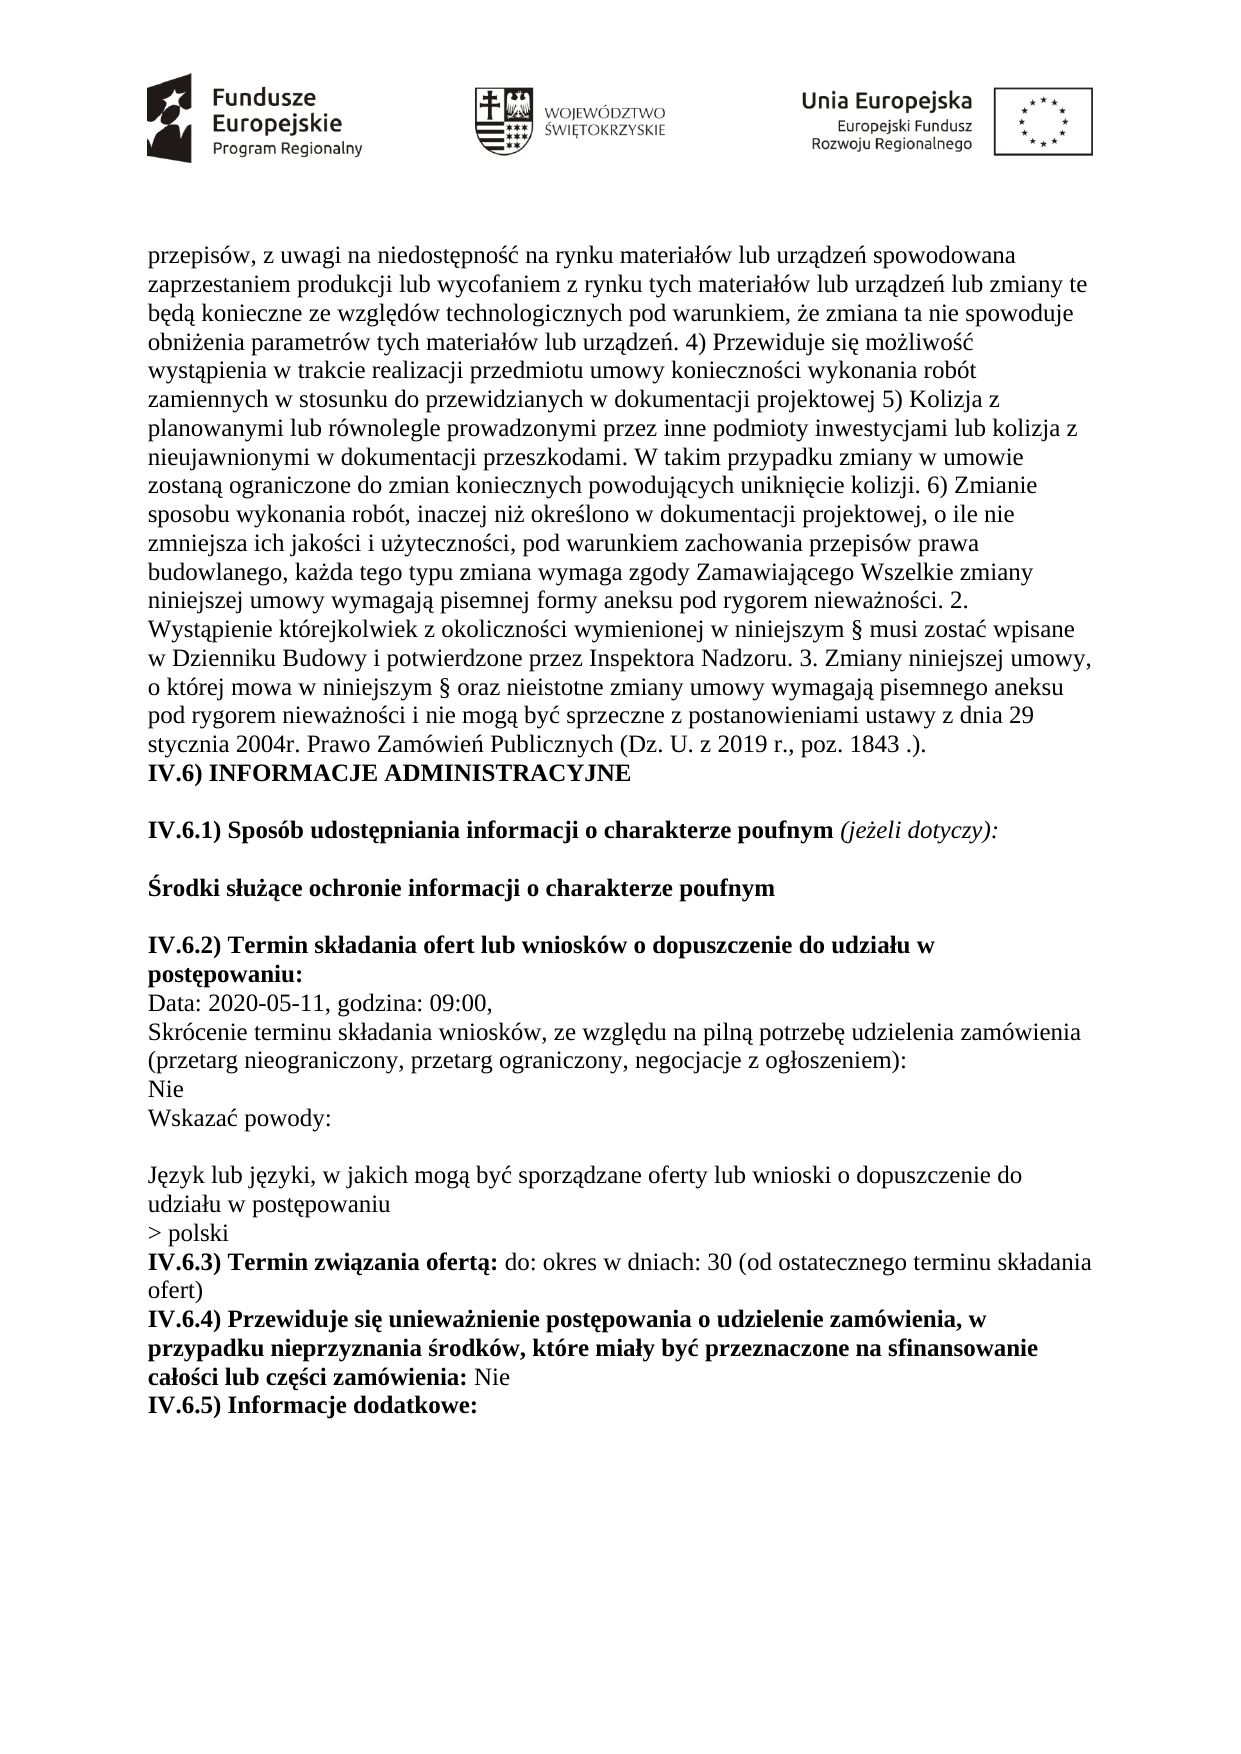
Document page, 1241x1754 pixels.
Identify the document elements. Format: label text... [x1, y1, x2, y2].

picture [147, 73, 362, 163]
picture [800, 73, 1093, 163]
picture [475, 73, 665, 163]
